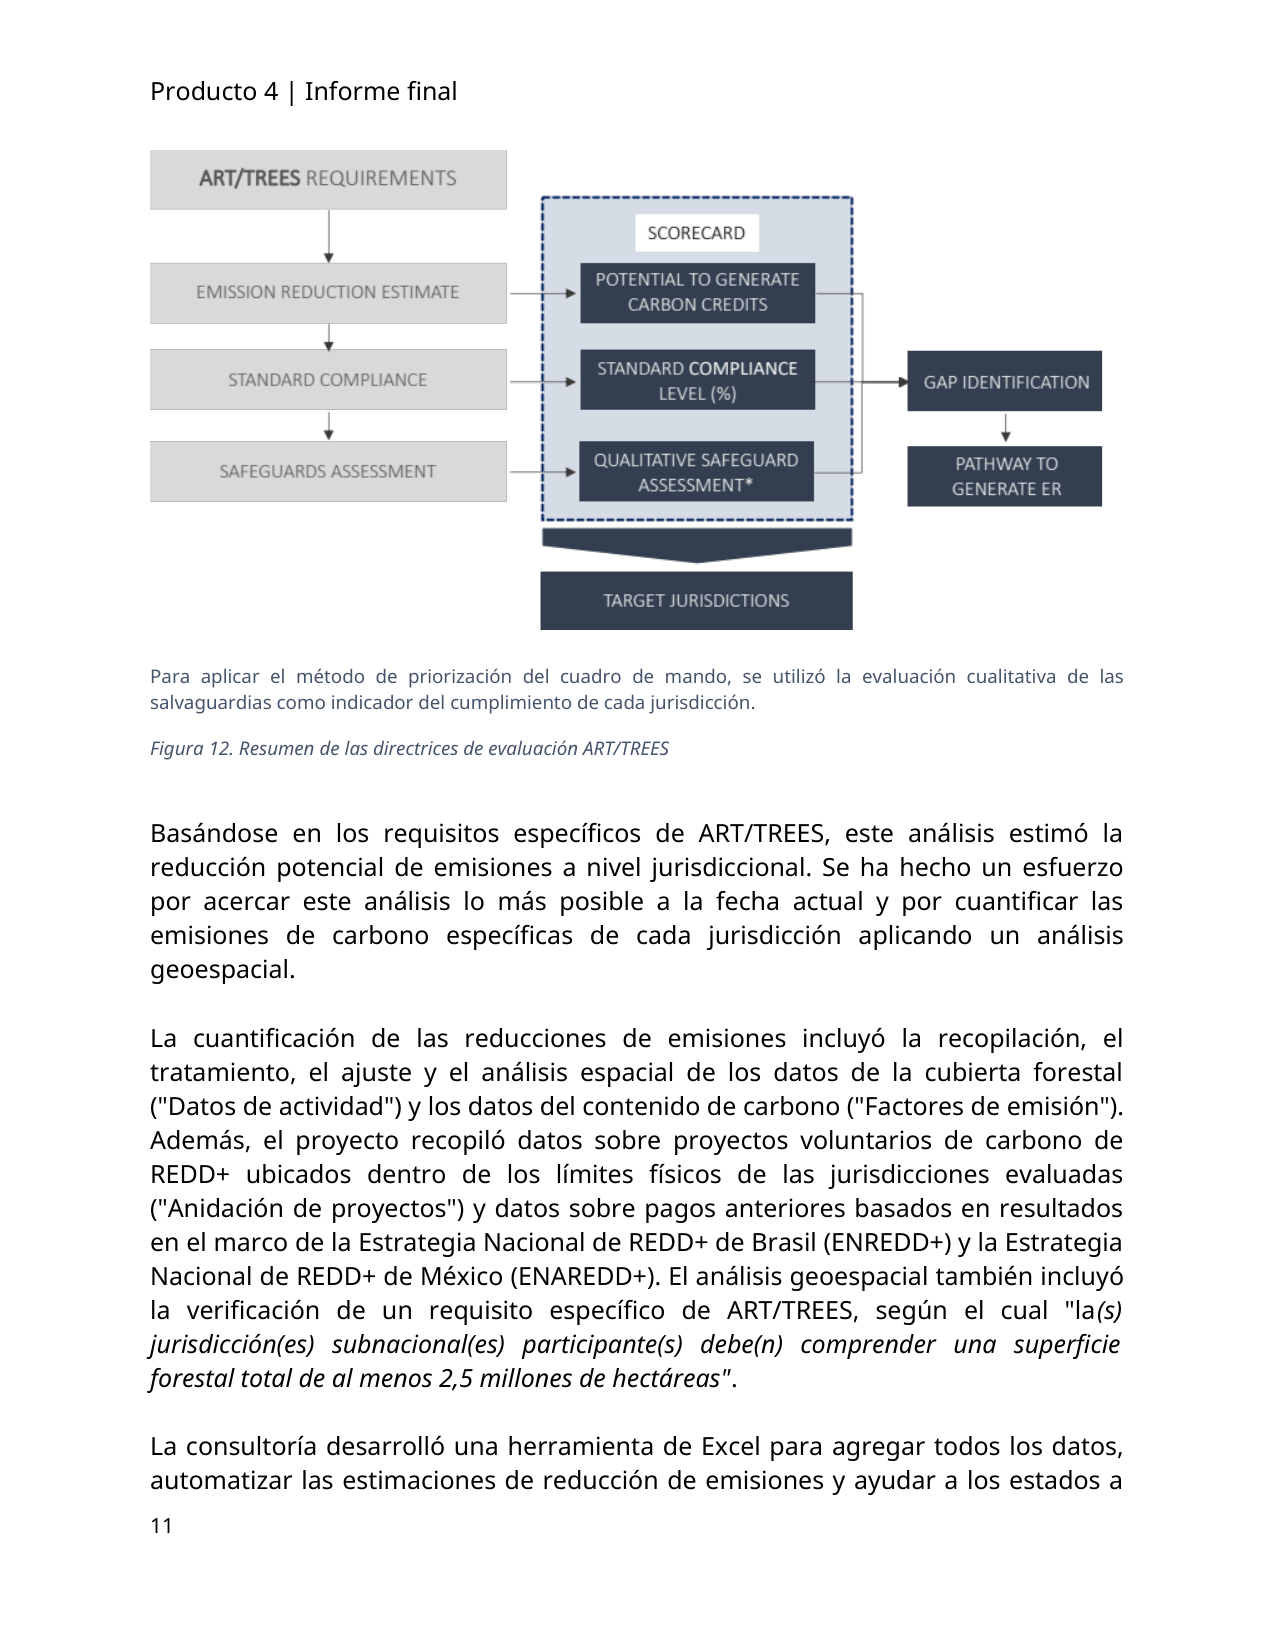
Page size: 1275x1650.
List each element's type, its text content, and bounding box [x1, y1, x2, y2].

text Basándose en los requisitos específicos de ART/TREES, este análisis estimó la reducción potencial de emisiones a nivel jurisdiccional. Se ha hecho un esfuerzo por acercar este análisis lo más posible a la fecha actual y por cuantificar las emisiones de carbono específicas de cada jurisdicción aplicando un análisis geoespacial. [150, 816, 1125, 986]
text Figura 1 . Resumen de las directrices de evaluación ART/TREES [150, 735, 1125, 761]
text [150, 1429, 1125, 1497]
text Para aplicar el método de priorización del cuadro de mando, se utilizó la evaluación cualitativa de las salvaguardias como indicador del cumplimiento de cada jurisdicción. [150, 663, 1125, 714]
text La cuantificación de las reducciones de emisiones incluyó la recopilación, el tratamiento, el ajuste y el análisis espacial de los datos de la cubierta forestal ("Datos de actividad") y los datos del contenido de carbono ("Factores de emisión"). Además, el proyecto recopiló datos sobre proyectos voluntarios de carbono de REDD+ ubicados dentro de los límites físicos de las jurisdicciones evaluadas ("Anidación de proyectos") y datos sobre pagos anteriores basados en resultados en el marco de la Estrategia Nacional de REDD+ de Brasil (ENREDD+) y la Estrategia Nacional de REDD+ de México (ENAREDD+). El análisis geoespacial también incluyó la verificación de un requisito específico de ART/TREES, según el cual "la(s) jurisdicción(es) subnacional(es) participante(s) debe(n) comprender una superficie forestal total de al menos 2,5 millones de hectáreas". [150, 1020, 1125, 1395]
